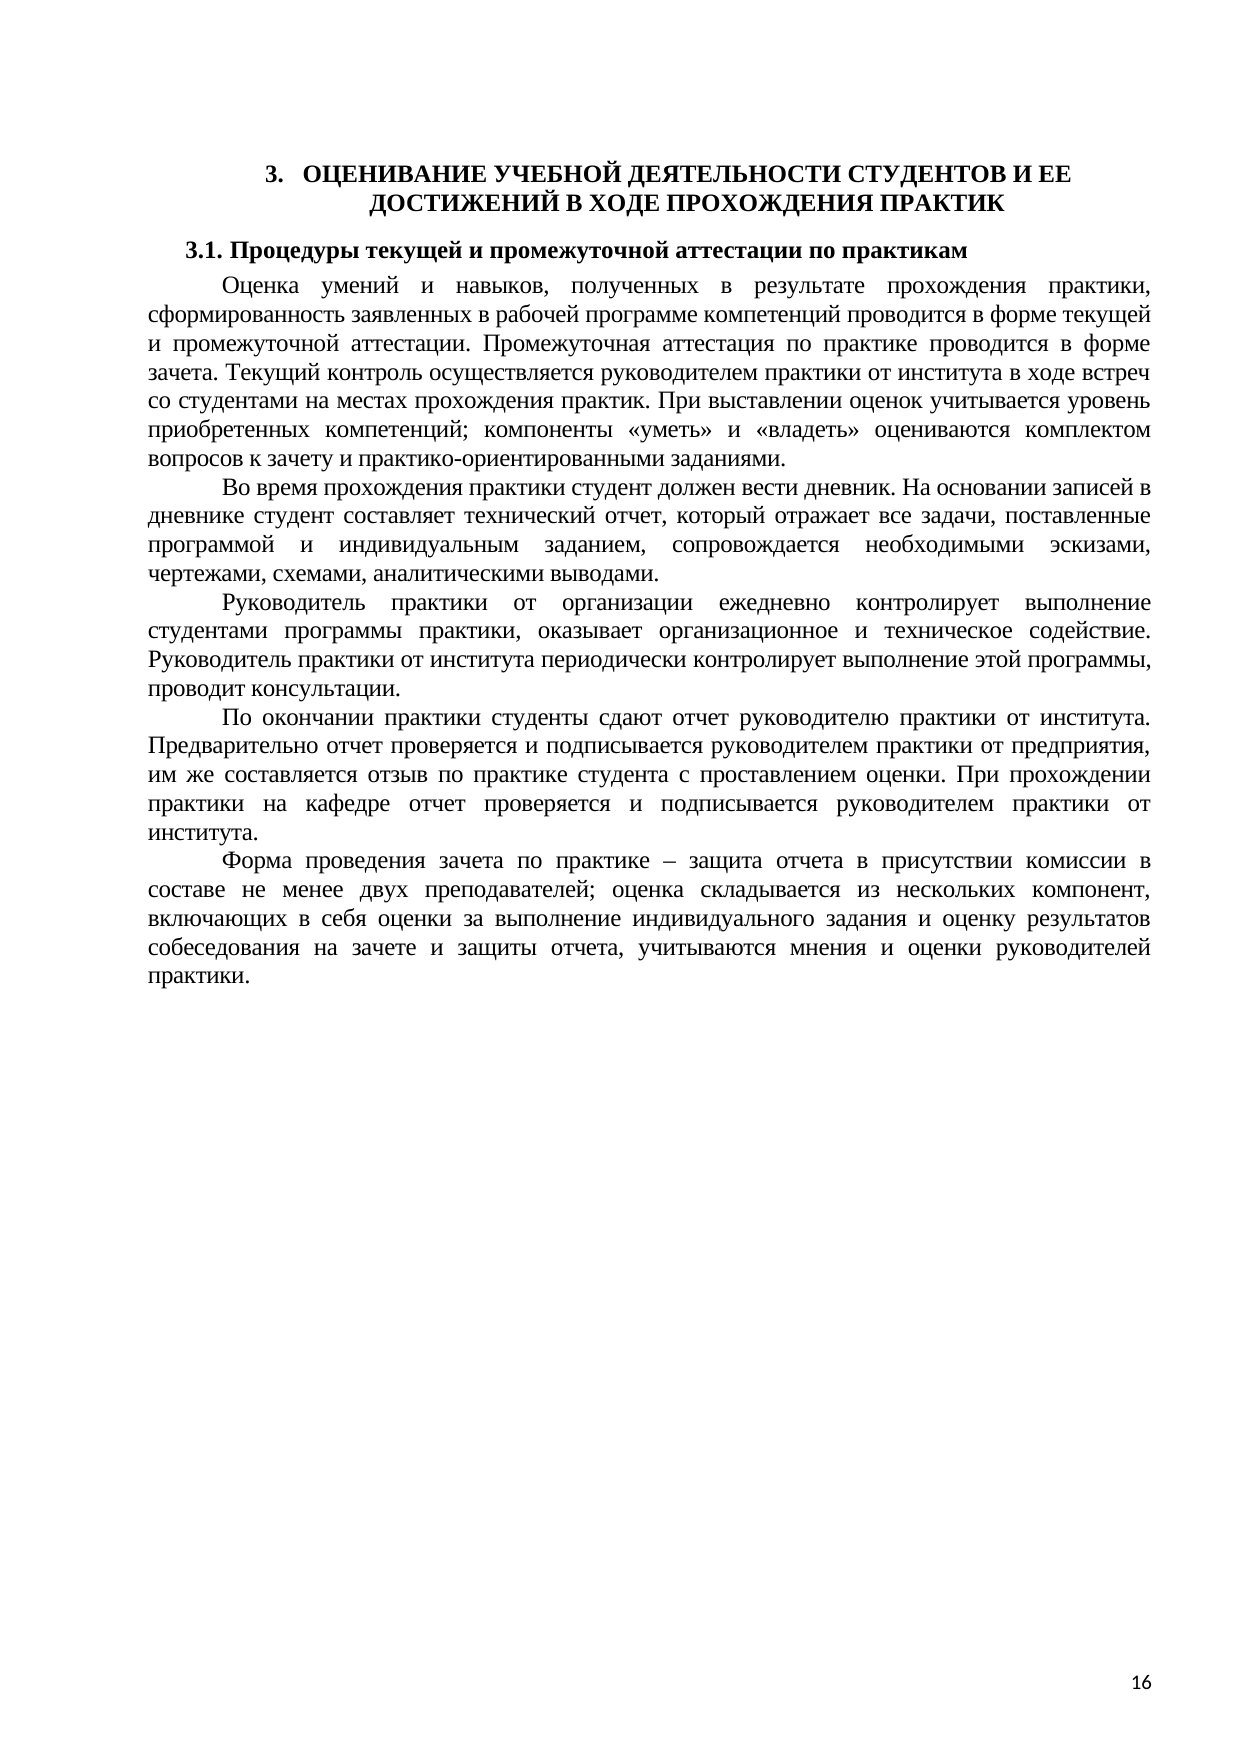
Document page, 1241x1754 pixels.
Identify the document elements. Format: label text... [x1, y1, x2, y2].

text Оценка умений и навыков, полученных в результате прохождения практики, сформированность заявленных в рабочей программе компетенций проводится в форме текущей и промежуточной аттестации. Промежуточная аттестация по практике проводится в форме зачета. Текущий контроль осуществляется руководителем практики от института в ходе встреч со студентами на местах прохождения практик. При выставлении оценок учитывается уровень приобретенных компетенций; компоненты «уметь» и «владеть» оцениваются комплектом вопросов к зачету и практико-ориентированными заданиями. [148, 271, 1152, 472]
text Форма проведения зачета по практике – защита отчета в присутствии комиссии в составе не менее двух преподавателей; оценка складывается из нескольких компонент, включающих в себя оценки за выполнение индивидуального задания и оценку результатов собеседования на зачете и защиты отчета, учитываются мнения и оценки руководителей практики. [148, 846, 1152, 989]
text По окончании практики студенты сдают отчет руководителю практики от института. Предварительно отчет проверяется и подписывается руководителем практики от предприятия, им же составляется отзыв по практике студента с проставлением оценки. При прохождении практики на кафедре отчет проверяется и подписывается руководителем практики от института. [148, 702, 1152, 846]
list Процедуры текущей и промежуточной аттестации по практикам [185, 236, 1152, 264]
list ОЦЕНИВАНИЕ УЧЕБНОЙ ДЕЯТЕЛЬНОСТИ СТУДЕНТОВ И ЕЕ ДОСТИЖЕНИЙ В ХОДЕ ПРОХОЖДЕНИЯ ПРАКТИК [185, 159, 1152, 217]
text Руководитель практики от организации ежедневно контролирует выполнение студентами программы практики, оказывает организационное и техническое содействие. Руководитель практики от института периодически контролирует выполнение этой программы, проводит консультации. [148, 587, 1152, 702]
text Во время прохождения практики студент должен вести дневник. На основании записей в дневнике студент составляет технический отчет, который отражает все задачи, поставленные программой и индивидуальным заданием, сопровождается необходимыми эскизами, чертежами, схемами, аналитическими выводами. [148, 472, 1152, 587]
